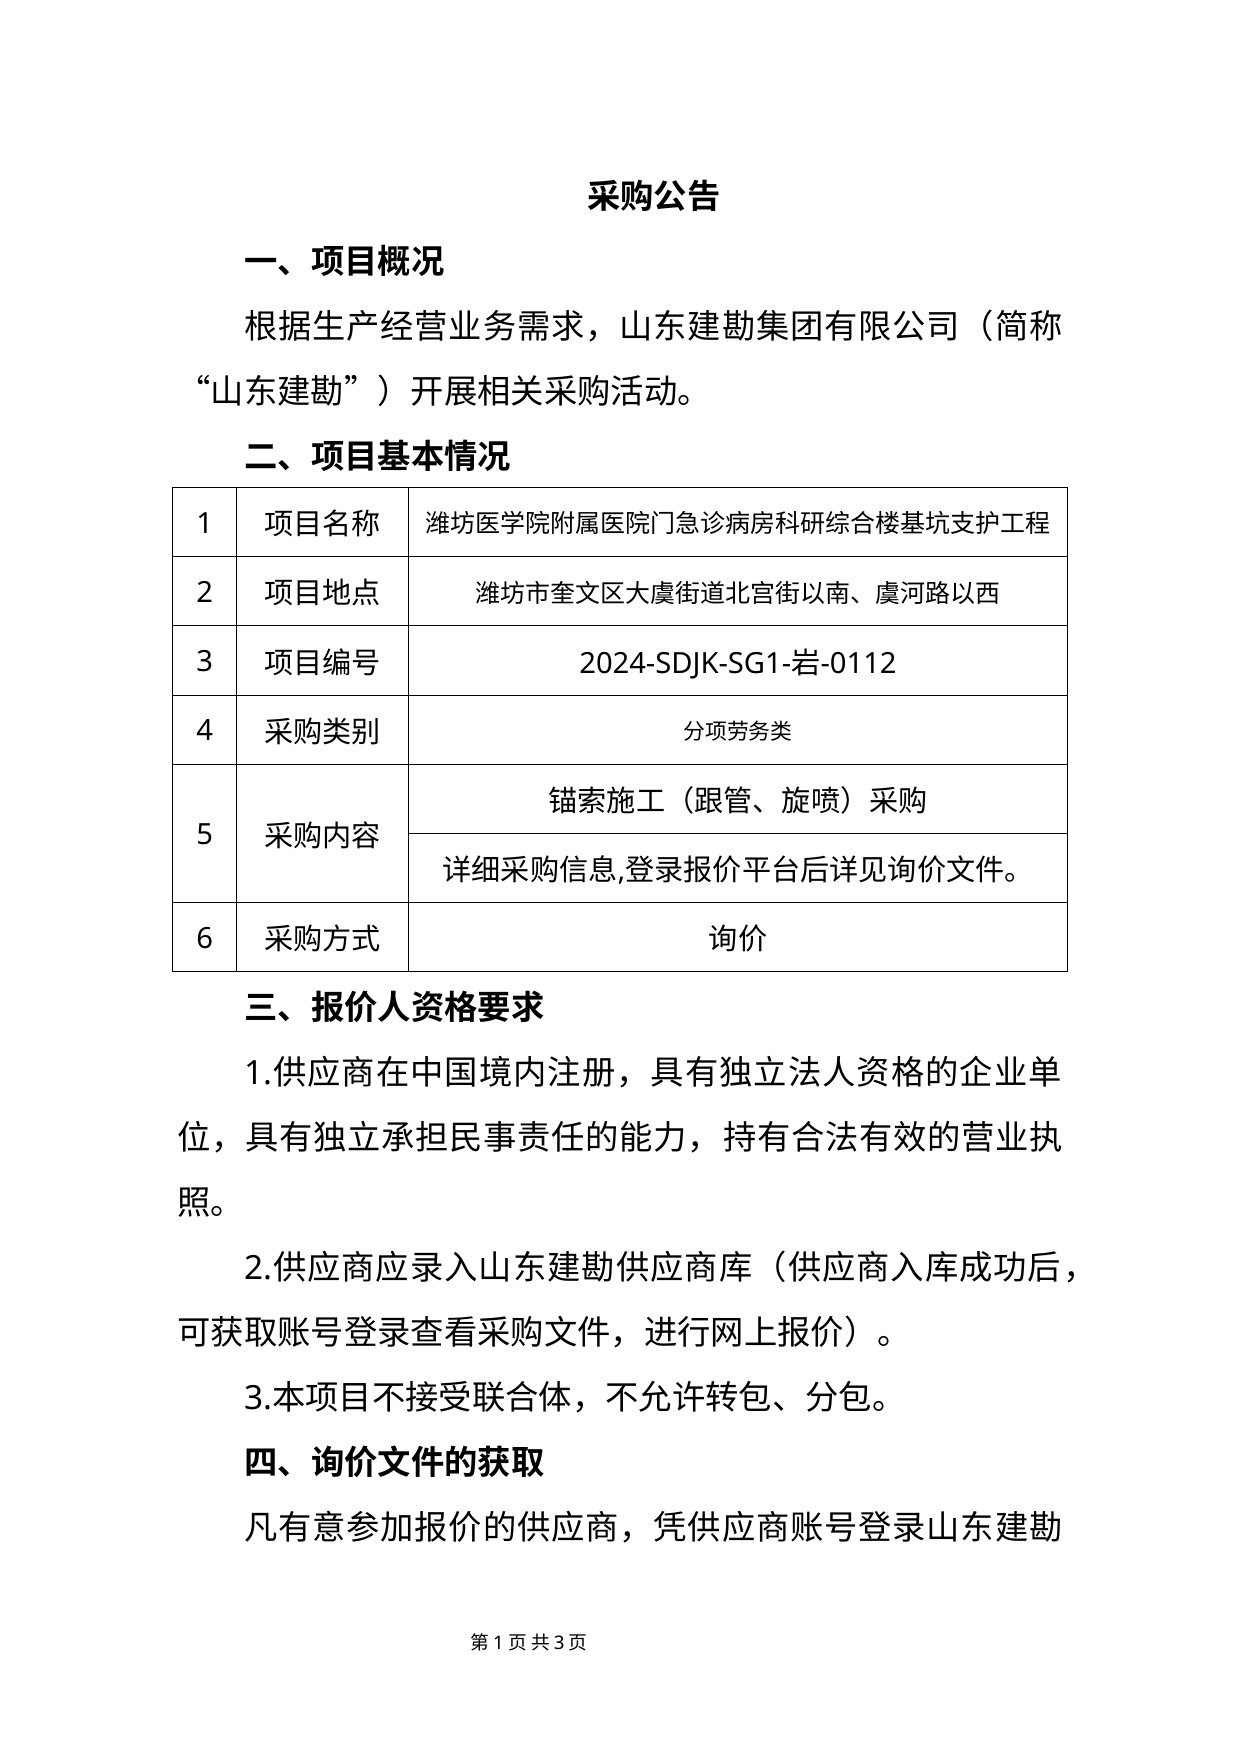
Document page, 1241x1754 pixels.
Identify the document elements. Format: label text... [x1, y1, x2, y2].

table_cell 4 [173, 696, 236, 764]
table_cell 2 [173, 557, 236, 625]
table_cell 潍坊市奎文区大虞街道北宫街以南、虞河路以西 [409, 557, 1067, 625]
table_cell 6 [173, 903, 236, 971]
table_cell 2024-SDJK-SG1-岩-0112 [409, 626, 1067, 694]
table_cell 锚索施工（跟管、旋喷）采购 [409, 765, 1067, 833]
text 四、询价文件的获取 [177, 1427, 1063, 1492]
text 一、项目概况 [177, 227, 1063, 292]
text 二、项目基本情况 [177, 422, 1063, 487]
table_header 潍坊医学院附属医院门急诊病房科研综合楼基坑支护工程 [409, 488, 1067, 556]
table_header 1 [173, 488, 236, 556]
table_cell 采购方式 [237, 903, 408, 971]
table_cell 采购内容 [237, 765, 408, 902]
table_cell 项目编号 [237, 626, 408, 694]
table_cell 采购类别 [237, 696, 408, 764]
table_cell 详细采购信息,登录报价平台后详见询价文件。 [409, 834, 1067, 902]
table_cell 5 [173, 765, 236, 902]
text 根据生产经营业务需求，山东建勘集团有限公司（简称“山东建勘”）开展相关采购活动。 [177, 292, 1063, 422]
table_cell 询价 [409, 903, 1067, 971]
table_cell 3 [173, 626, 236, 694]
text 三、报价人资格要求 [177, 972, 1063, 1037]
table_header 项目名称 [237, 488, 408, 556]
text 2.供应商应录入山东建勘供应商库（供应商入库成功后，可获取账号登录查看采购文件，进行网上报价）。 [177, 1232, 1063, 1362]
text 采购公告 [177, 162, 1063, 227]
table_cell 项目地点 [237, 557, 408, 625]
text 1.供应商在中国境内注册，具有独立法人资格的企业单位，具有独立承担民事责任的能力，持有合法有效的营业执照。 [177, 1037, 1063, 1232]
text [177, 1492, 1063, 1557]
text 3.本项目不接受联合体，不允许转包、分包。 [177, 1362, 1063, 1427]
